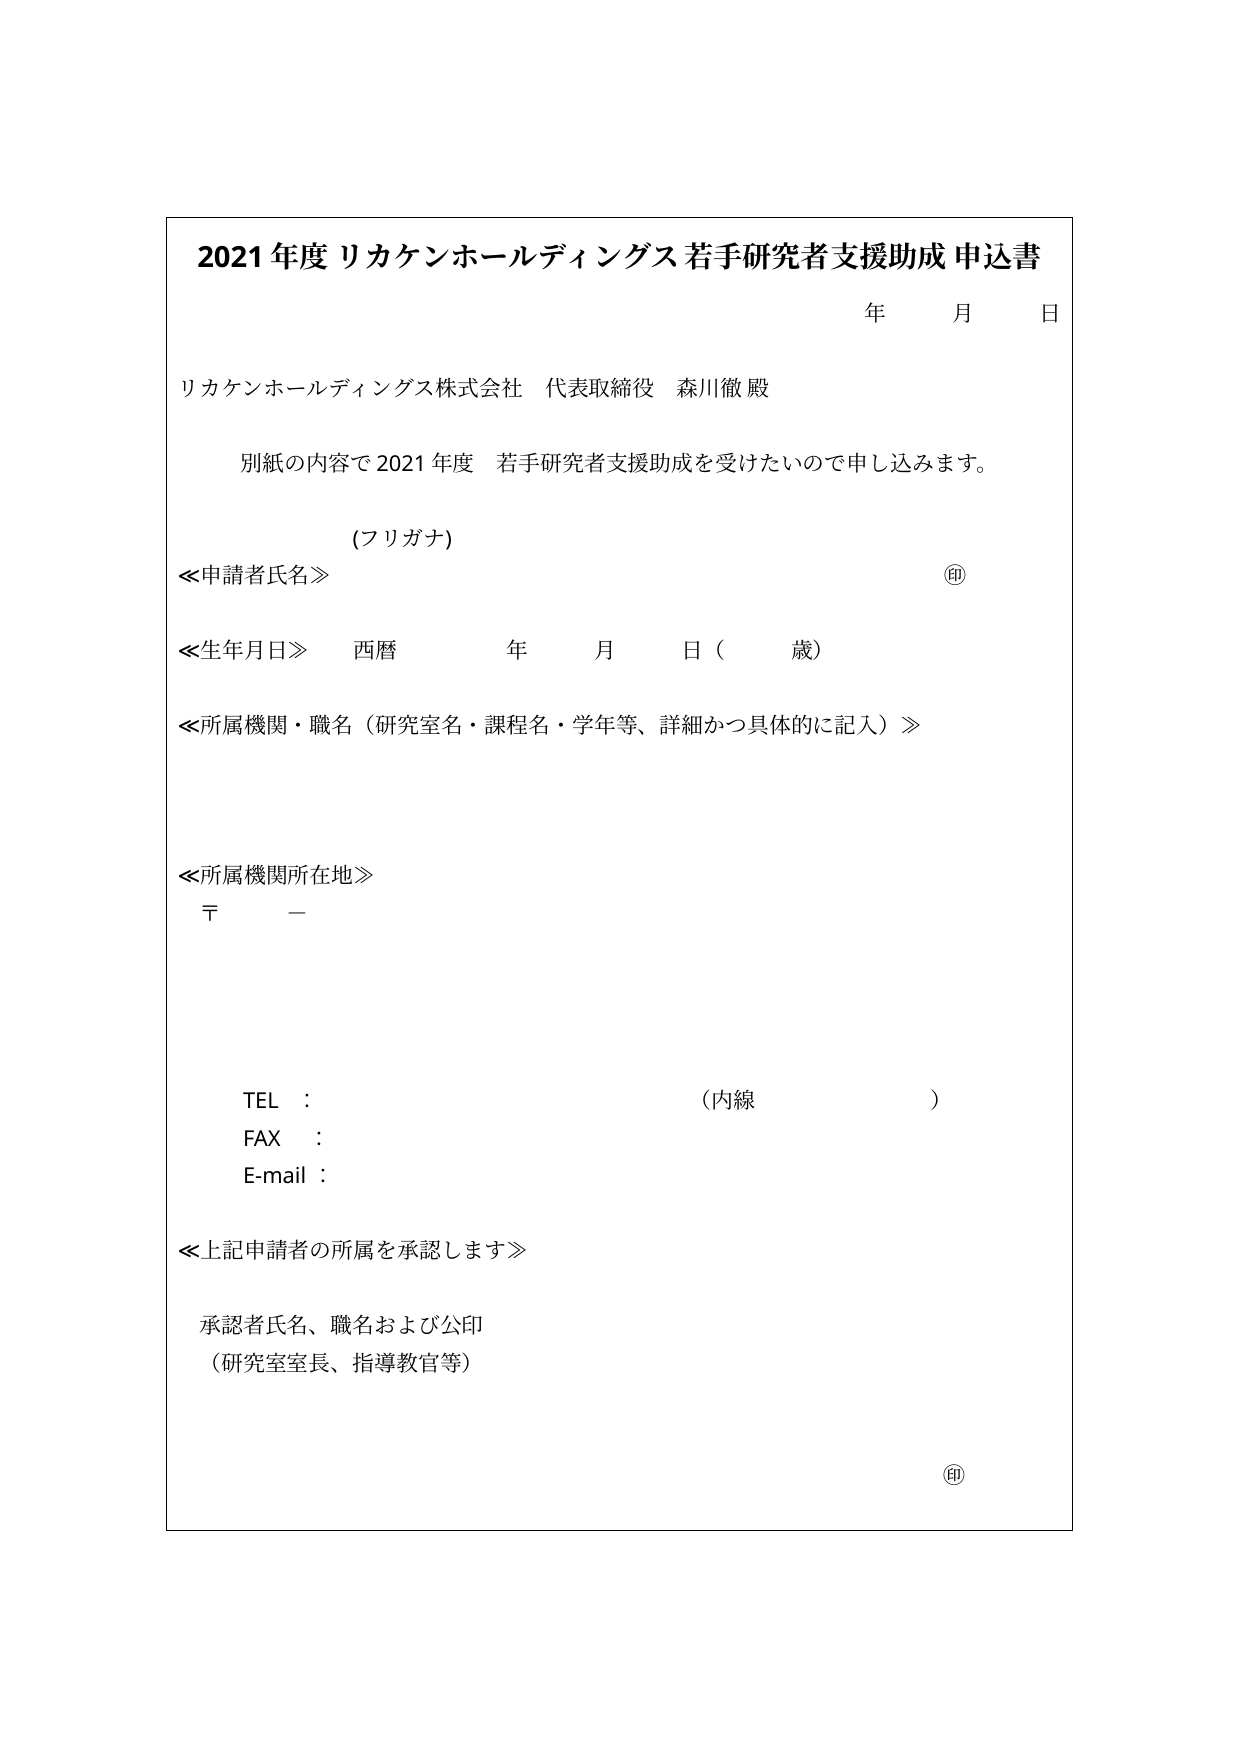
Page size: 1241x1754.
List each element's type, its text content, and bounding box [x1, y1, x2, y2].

table_header 2021年度 リカケンホールディングス 若手研究者支援助成 申込書 年 月 日 リカケンホールディングス株式会社 代表取締役 森川徹 殿 別紙の内容で2021年度 若手研究者支援助成を受けたいので申し込みます。 (フリガナ) ≪申請者氏名≫ ㊞ ≪生年月日≫ 西暦 年 月 日（ 歳） ≪所属機関・職名（研究室名・課程名・学年等、詳細かつ具体的に記入）≫ ≪所属機関所在地≫ 〒 － TEL ： （内線 ） FAX ： E-mail ： ≪上記申請者の所属を承認します≫ 承認者氏名、職名および公印 （研究室室長、指導教官等） ㊞ [167, 218, 1072, 1530]
